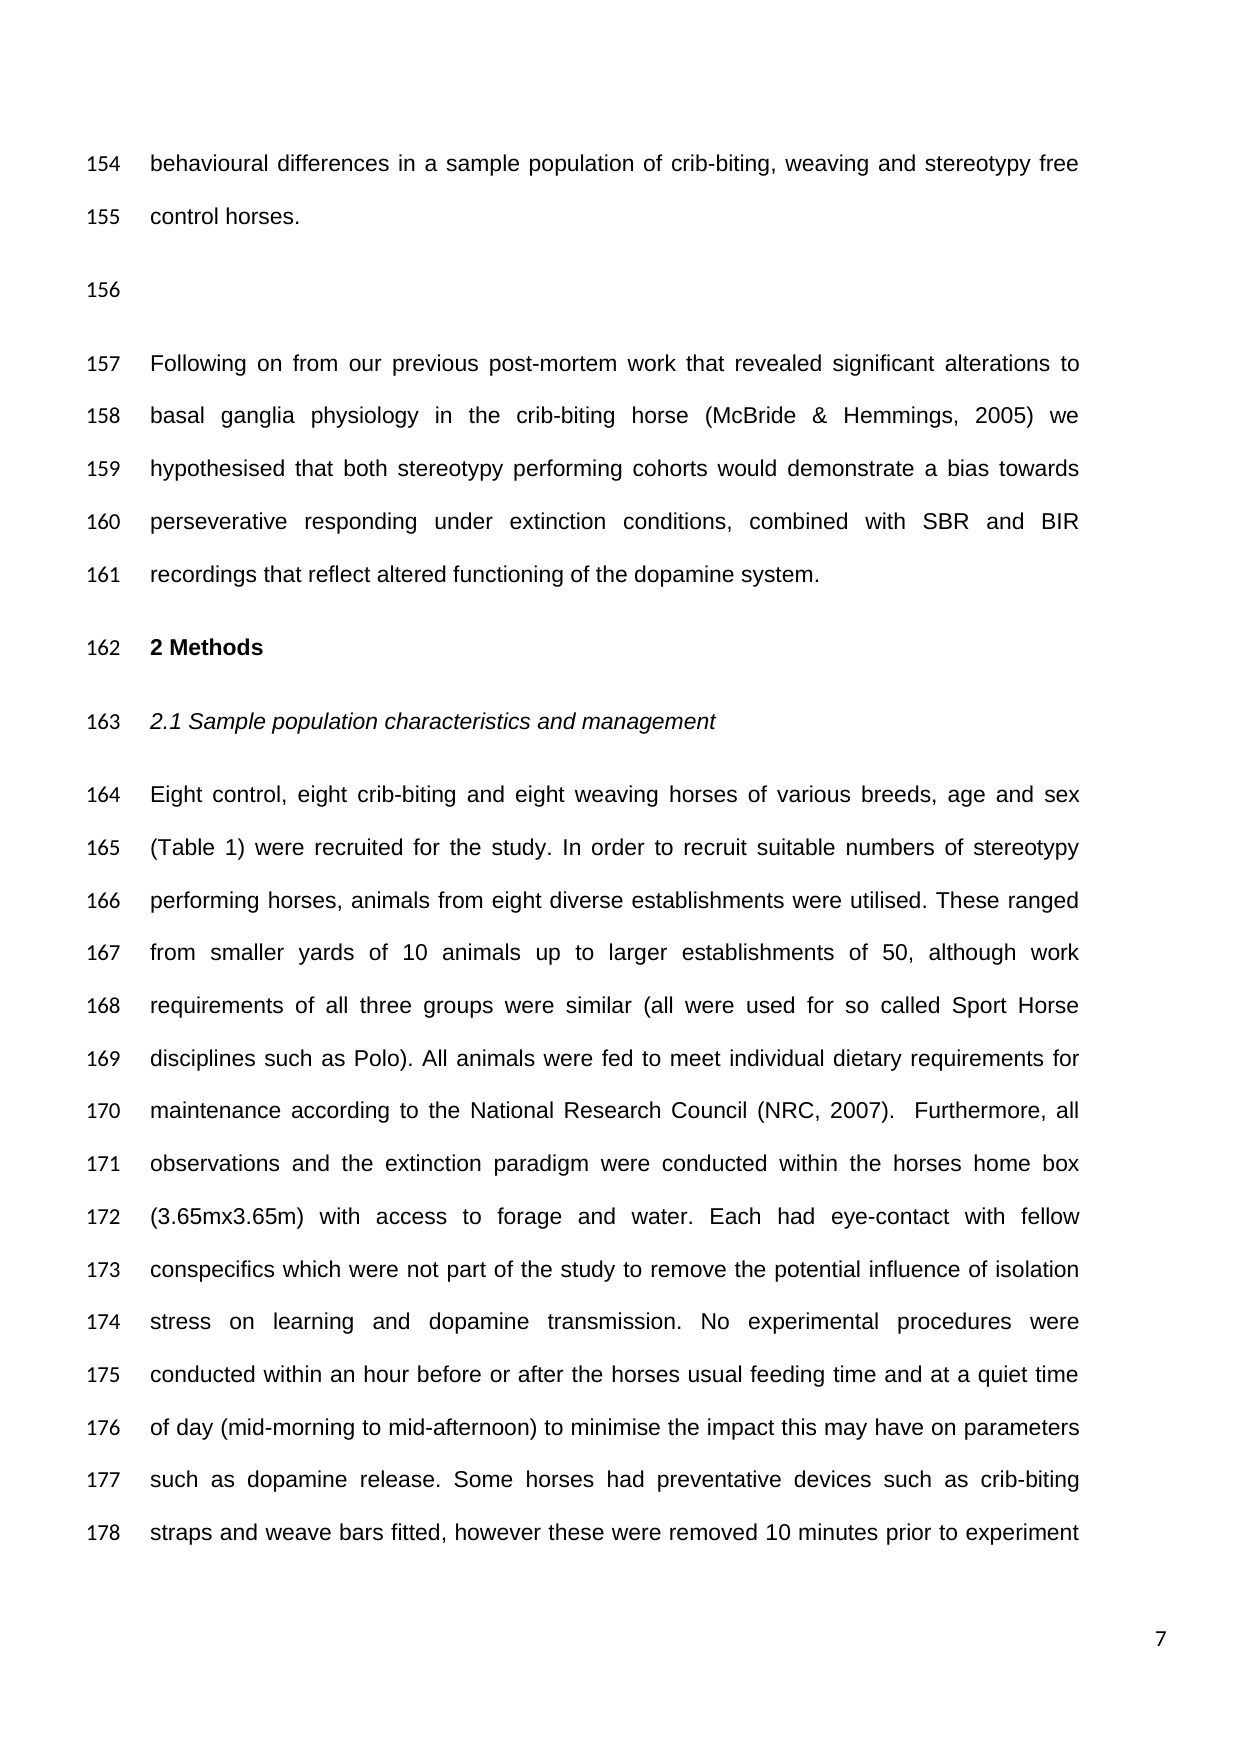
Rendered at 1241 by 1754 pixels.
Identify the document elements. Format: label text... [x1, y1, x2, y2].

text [150, 150, 1080, 229]
text Following on from our previous post-mortem work that revealed significant alterations to basal ganglia physiology in the crib-biting horse (McBride & Hemmings, 2005) we hypothesised that both stereotypy performing cohorts would demonstrate a bias towards perseverative responding under extinction conditions, combined with SBR and BIR recordings that reflect altered functioning of the dopamine system. [150, 350, 1080, 587]
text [150, 781, 1080, 1546]
text 2 Methods [150, 634, 1080, 661]
text 2.1 Sample population characteristics and management [150, 708, 1080, 734]
